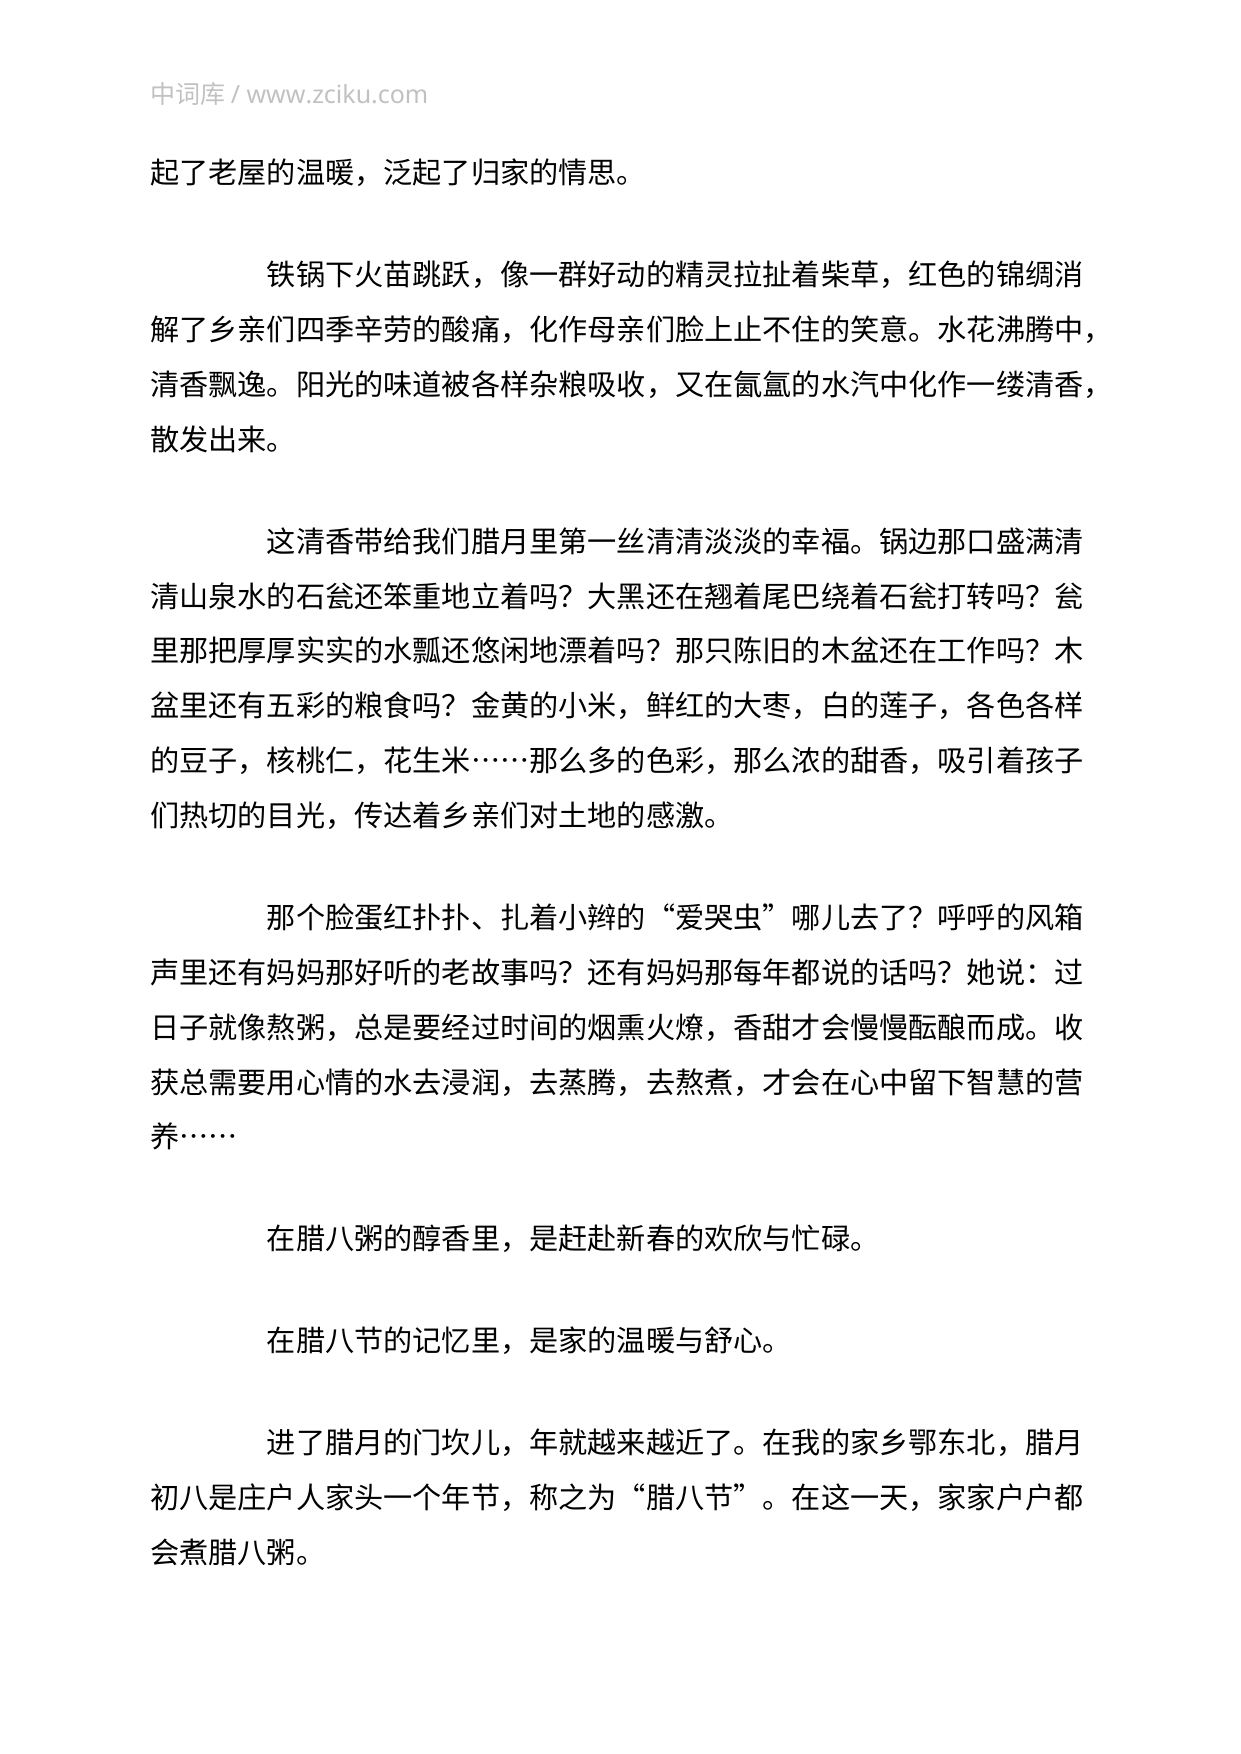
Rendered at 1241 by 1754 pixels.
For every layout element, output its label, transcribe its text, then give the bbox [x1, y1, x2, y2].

text 进了腊月的门坎儿，年就越来越近了。在我的家乡鄂东北，腊月初八是庄户人家头一个年节，称之为“腊八节”。在这一天，家家户户都会煮腊八粥。 [150, 1419, 1090, 1571]
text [150, 150, 1090, 192]
text 那个脸蛋红扑扑、扎着小辫的“爱哭虫”哪儿去了？呼呼的风箱声里还有妈妈那好听的老故事吗？还有妈妈那每年都说的话吗？她说：过日子就像熬粥，总是要经过时间的烟熏火燎，香甜才会慢慢酝酿而成。收获总需要用心情的水去浸润，去蒸腾，去熬煮，才会在心中留下智慧的营养…… [150, 894, 1090, 1156]
text 这清香带给我们腊月里第一丝清清淡淡的幸福。锅边那口盛满清清山泉水的石瓮还笨重地立着吗？大黑还在翘着尾巴绕着石瓮打转吗？瓮里那把厚厚实实的水瓢还悠闲地漂着吗？那只陈旧的木盆还在工作吗？木盆里还有五彩的粮食吗？金黄的小米，鲜红的大枣，白的莲子，各色各样的豆子，核桃仁，花生米……那么多的色彩，那么浓的甜香，吸引着孩子们热切的目光，传达着乡亲们对土地的感激。 [150, 518, 1090, 835]
text 在腊八粥的醇香里，是赶赴新春的欢欣与忙碌。 [150, 1216, 1090, 1258]
text 在腊八节的记忆里，是家的温暖与舒心。 [150, 1318, 1090, 1360]
text 铁锅下火苗跳跃，像一群好动的精灵拉扯着柴草，红色的锦绸消解了乡亲们四季辛劳的酸痛，化作母亲们脸上止不住的笑意。水花沸腾中，清香飘逸。阳光的味道被各样杂粮吸收，又在氤氲的水汽中化作一缕清香，散发出来。 [150, 252, 1090, 459]
